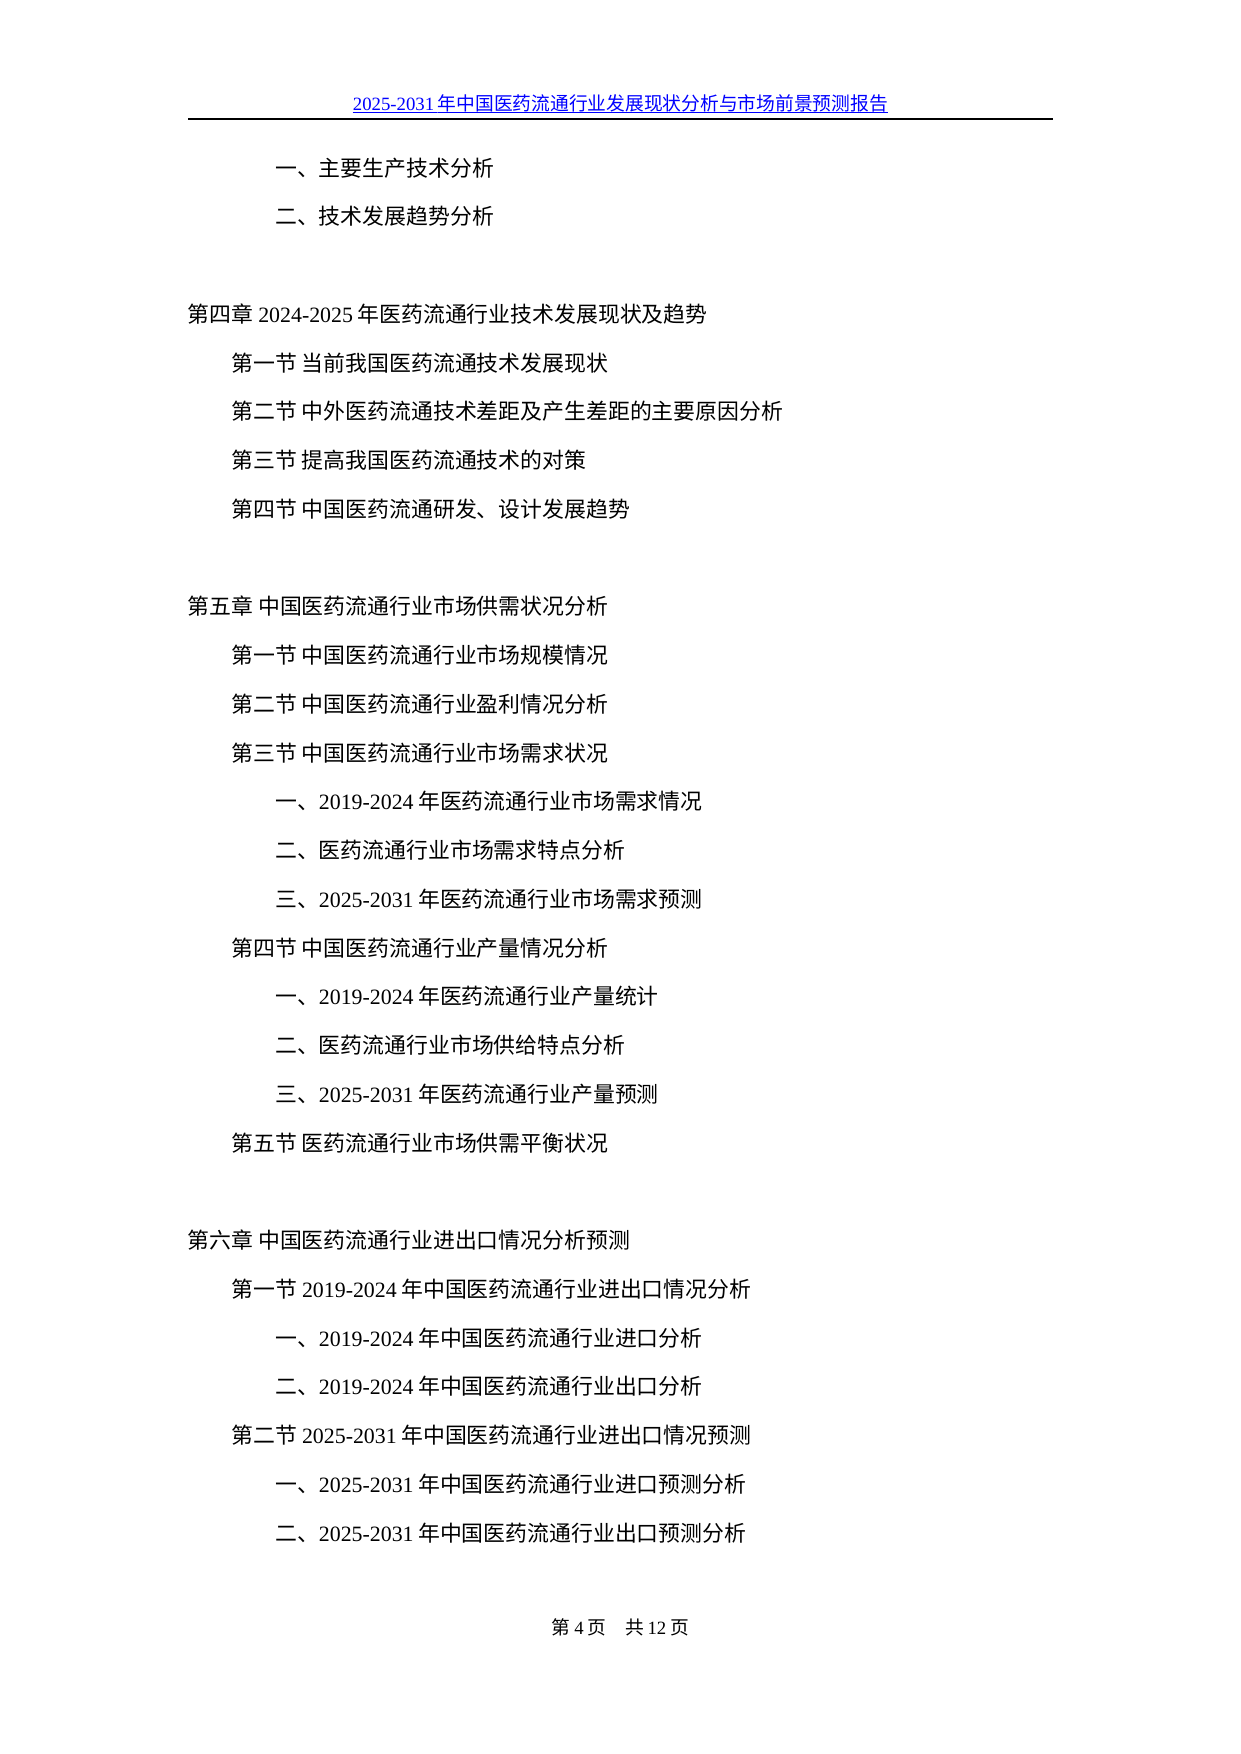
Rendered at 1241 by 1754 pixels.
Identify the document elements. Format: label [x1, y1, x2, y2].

text [187, 150, 1053, 1548]
